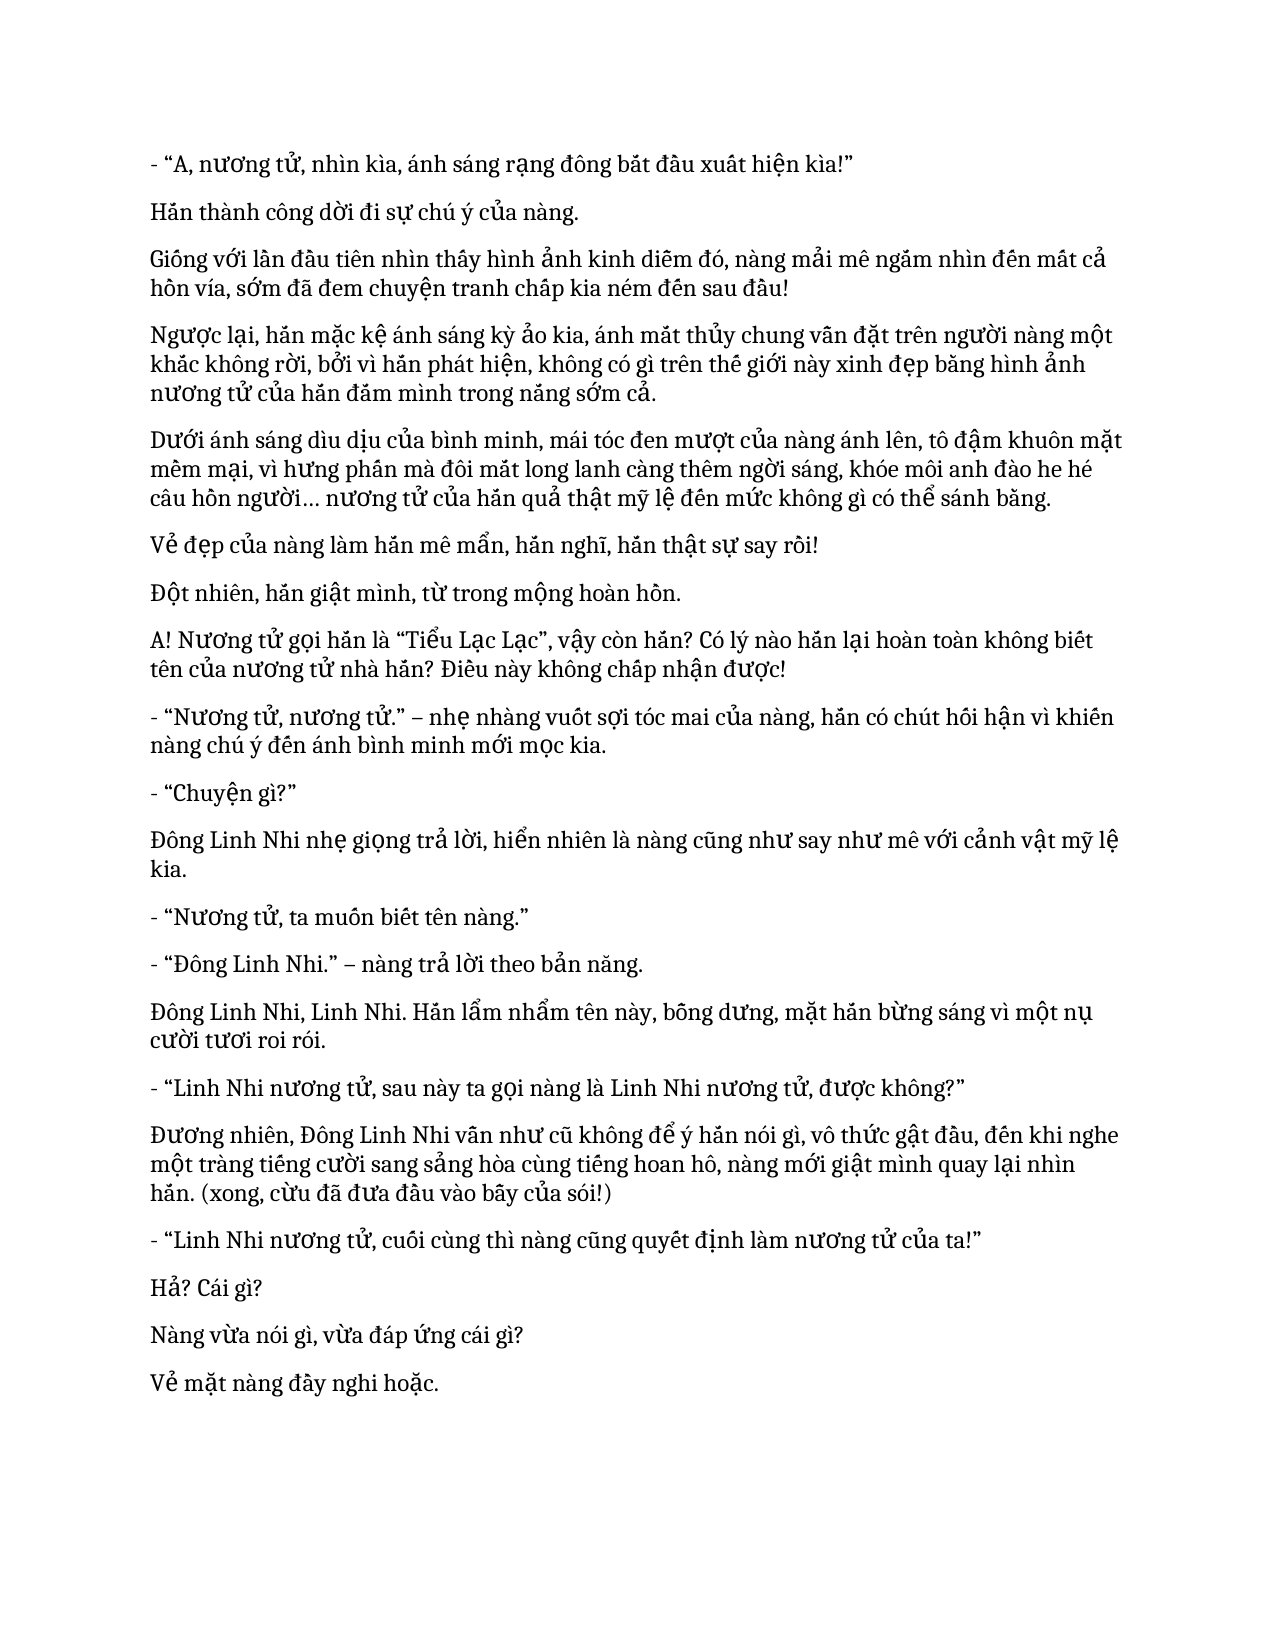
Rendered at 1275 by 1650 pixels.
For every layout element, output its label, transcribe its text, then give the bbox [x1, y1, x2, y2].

text - “Linh Nhi nương tử, cuối cùng thì nàng cũng quyết định làm nương tử của ta!” [150, 1226, 1125, 1255]
text Đột nhiên, hắn giật mình, từ trong mộng hoàn hồn. [150, 579, 1125, 607]
text - “A, nương tử, nhìn kìa, ánh sáng rạng đông bắt đầu xuất hiện kìa!” [150, 150, 1125, 179]
text Đông Linh Nhi nhẹ giọng trả lời, hiển nhiên là nàng cũng như say như mê với cảnh vật mỹ lệ kia. [150, 826, 1125, 884]
text Nàng vừa nói gì, vừa đáp ứng cái gì? [150, 1321, 1125, 1350]
text Ngược lại, hắn mặc kệ ánh sáng kỳ ảo kia, ánh mắt thủy chung vẫn đặt trên người nàng một khắc không rời, bởi vì hắn phát hiện, không có gì trên thế giới này xinh đẹp bằng hình ảnh nương tử của hắn đắm mình trong nắng sớm cả. [150, 321, 1125, 407]
text Đương nhiên, Đông Linh Nhi vẫn như cũ không để ý hắn nói gì, vô thức gật đầu, đến khi nghe một tràng tiếng cười sang sảng hòa cùng tiếng hoan hô, nàng mới giật mình quay lại nhìn hắn. (xong, cừu đã đưa đầu vào bẫy của sói!) [150, 1121, 1125, 1207]
text - “Linh Nhi nương tử, sau này ta gọi nàng là Linh Nhi nương tử, được không?” [150, 1074, 1125, 1102]
text - “Nương tử, ta muốn biết tên nàng.” [150, 902, 1125, 931]
text Đông Linh Nhi, Linh Nhi. Hắn lẩm nhẩm tên này, bỗng dưng, mặt hắn bừng sáng vì một nụ cười tươi roi rói. [150, 997, 1125, 1055]
text Hắn thành công dời đi sự chú ý của nàng. [150, 197, 1125, 226]
text Giống với lần đầu tiên nhìn thấy hình ảnh kinh diễm đó, nàng mải mê ngắm nhìn đến mất cả hồn vía, sớm đã đem chuyện tranh chấp kia ném đến sau đầu! [150, 245, 1125, 302]
text Dưới ánh sáng dìu dịu của bình minh, mái tóc đen mượt của nàng ánh lên, tô đậm khuôn mặt mềm mại, vì hưng phấn mà đôi mắt long lanh càng thêm ngời sáng, khóe môi anh đào he hé câu hồn người… nương tử của hắn quả thật mỹ lệ đến mức không gì có thể sánh bằng. [150, 426, 1125, 512]
text A! Nương tử gọi hắn là “Tiểu Lạc Lạc”, vậy còn hắn? Có lý nào hắn lại hoàn toàn không biết tên của nương tử nhà hắn? Điều này không chấp nhận được! [150, 626, 1125, 684]
text Vẻ đẹp của nàng làm hắn mê mẩn, hắn nghĩ, hắn thật sự say rồi! [150, 531, 1125, 560]
text - “Đông Linh Nhi.” – nàng trả lời theo bản năng. [150, 950, 1125, 979]
text - “Nương tử, nương tử.” – nhẹ nhàng vuốt sợi tóc mai của nàng, hắn có chút hối hận vì khiến nàng chú ý đến ánh bình minh mới mọc kia. [150, 702, 1125, 760]
text Vẻ mặt nàng đầy nghi hoặc. [150, 1369, 1125, 1397]
text Hả? Cái gì? [150, 1274, 1125, 1302]
text - “Chuyện gì?” [150, 779, 1125, 807]
